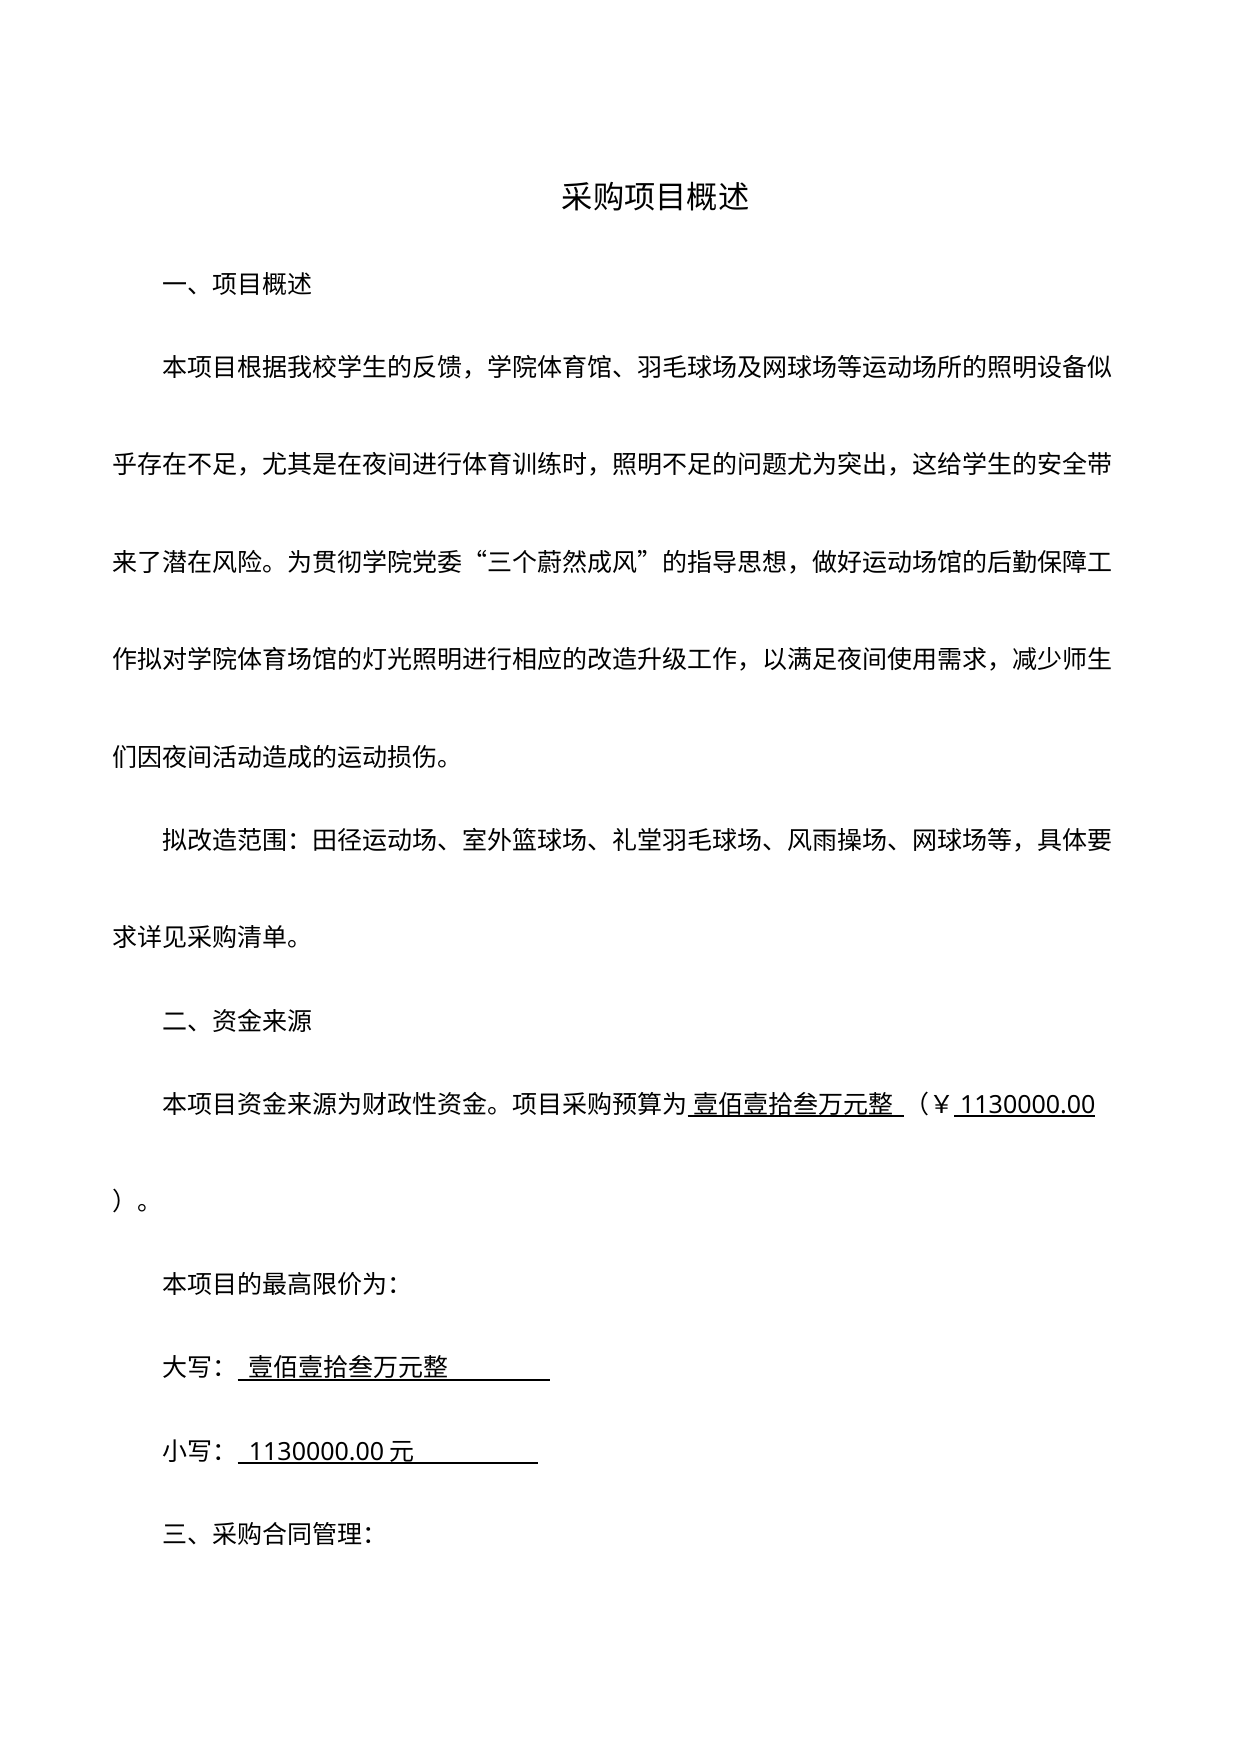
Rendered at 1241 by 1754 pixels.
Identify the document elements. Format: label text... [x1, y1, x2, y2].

text 三、采购合同管理： [112, 1500, 1128, 1565]
text 本项目资金来源为财政性资金。项目采购预算为 壹佰壹拾叁万元整 （￥ 1130000.00 ）。 [112, 1070, 1128, 1232]
text 本项目根据我校学生的反馈，学院体育馆、羽毛球场及网球场等运动场所的照明设备似乎存在不足，尤其是在夜间进行体育训练时，照明不足的问题尤为突出，这给学生的安全带来了潜在风险。为贯彻学院党委“三个蔚然成风”的指导思想，做好运动场馆的后勤保障工作拟对学院体育场馆的灯光照明进行相应的改造升级工作，以满足夜间使用需求，减少师生们因夜间活动造成的运动损伤。 [112, 333, 1128, 788]
text 大写： 壹佰壹拾叁万元整 [112, 1333, 1128, 1398]
text 小写： 1130000.00元 [112, 1417, 1128, 1482]
text 本项目的最高限价为： [112, 1250, 1128, 1315]
text 二、资金来源 [112, 987, 1128, 1052]
text 一、项目概述 [112, 250, 1128, 315]
text 拟改造范围：田径运动场、室外篮球场、礼堂羽毛球场、风雨操场、网球场等，具体要求详见采购清单。 [112, 806, 1128, 968]
subtitle 采购项目概述 [112, 162, 1128, 227]
